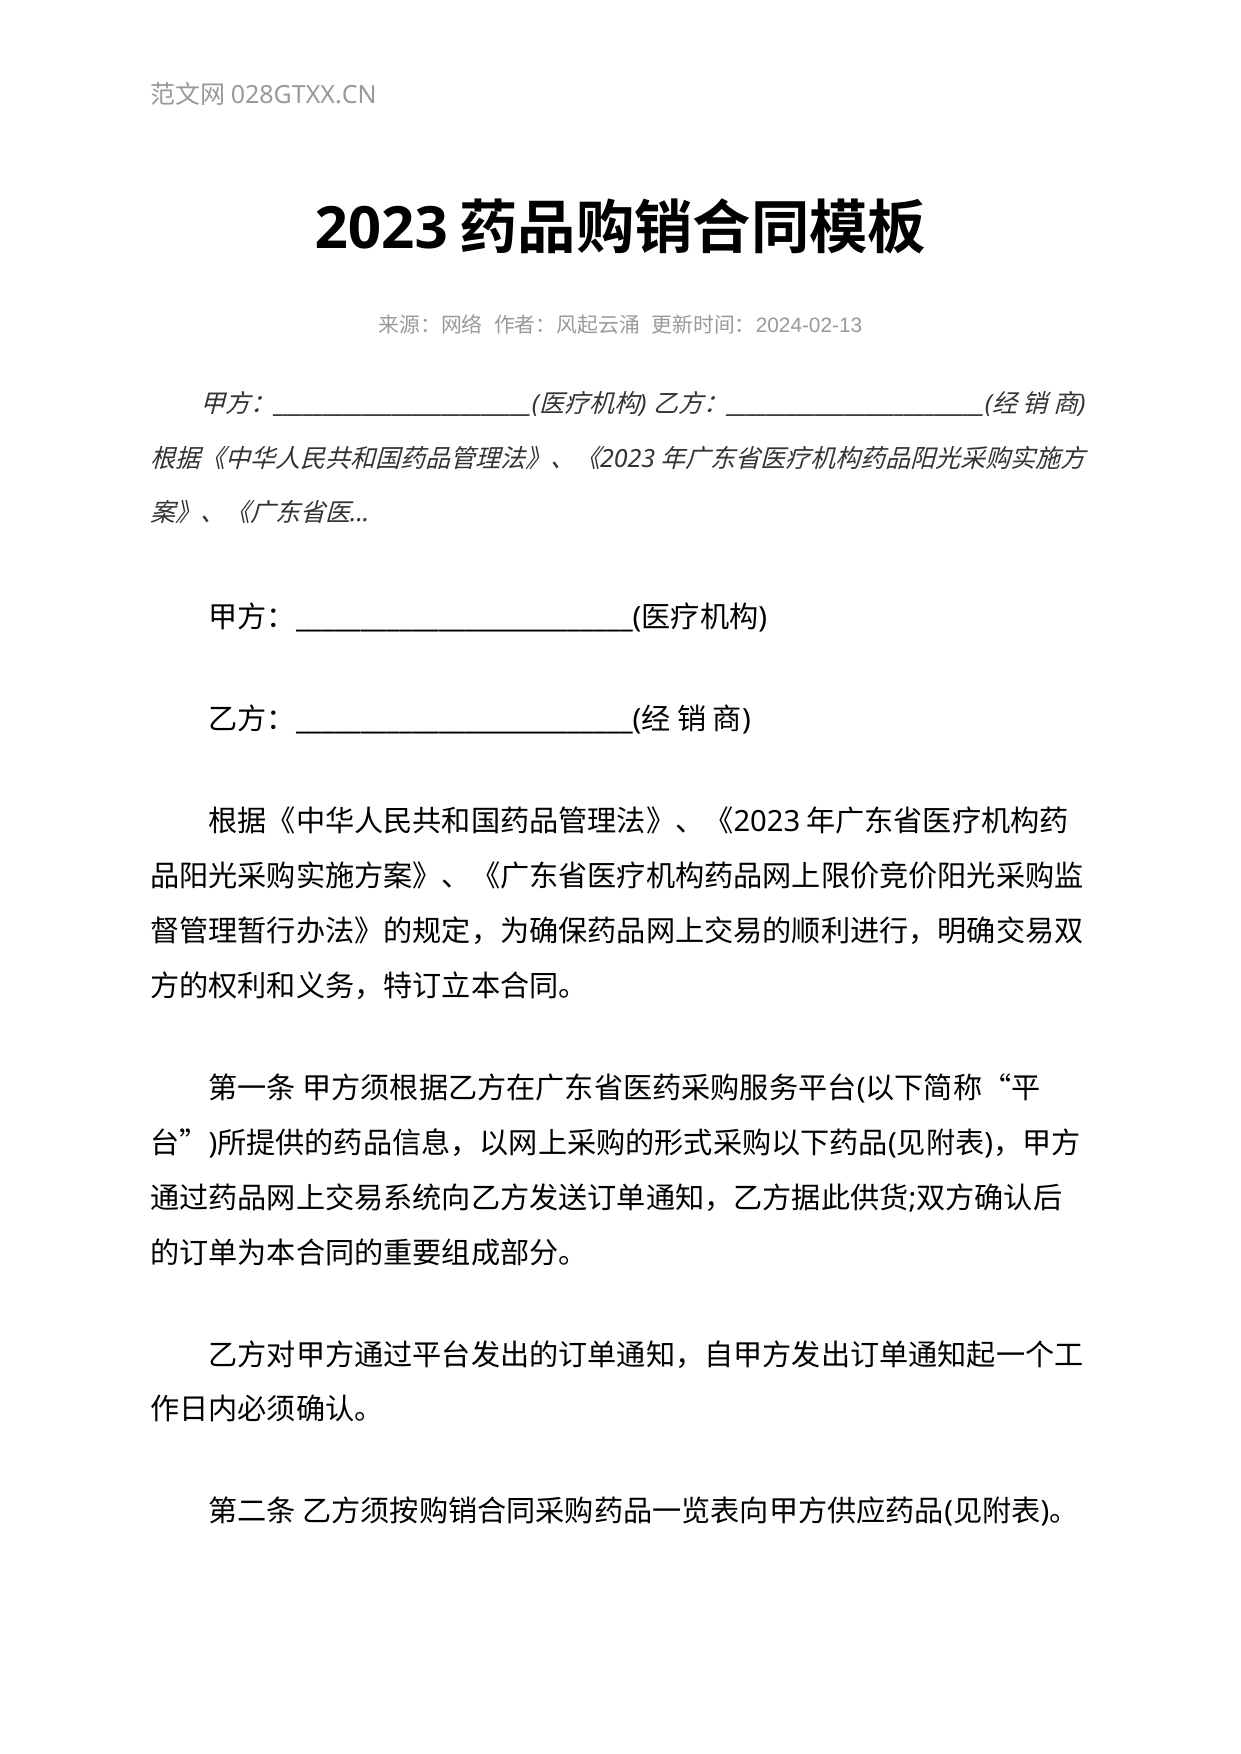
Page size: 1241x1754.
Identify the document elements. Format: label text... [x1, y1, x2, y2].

text 第二条 乙方须按购销合同采购药品一览表向甲方供应药品(见附表)。 [150, 1488, 1090, 1530]
text 甲方：__________________________(医疗机构) [150, 594, 1090, 636]
text 乙方：__________________________(经 销 商) [150, 696, 1090, 738]
text 根据《中华人民共和国药品管理法》、《2023年广东省医疗机构药品阳光采购实施方案》、《广东省医疗机构药品网上限价竞价阳光采购监督管理暂行办法》的规定，为确保药品网上交易的顺利进行，明确交易双方的权利和义务，特订立本合同。 [150, 798, 1090, 1005]
text 第一条 甲方须根据乙方在广东省医药采购服务平台(以下简称“平台”)所提供的药品信息，以网上采购的形式采购以下药品(见附表)，甲方通过药品网上交易系统向乙方发送订单通知，乙方据此供货;双方确认后的订单为本合同的重要组成部分。 [150, 1064, 1090, 1272]
subtitle 2023药品购销合同模板 [150, 181, 1090, 266]
text 乙方对甲方通过平台发出的订单通知，自甲方发出订单通知起一个工作日内必须确认。 [150, 1331, 1090, 1428]
text 来源：网络 作者：风起云涌 更新时间：2024-02-13 [150, 313, 1090, 337]
text 甲方：__________________________(医疗机构) 乙方：__________________________(经 销 商) 根据《中华人民共和国药品管理法》、《2023年广东省医疗机构药品阳光采购实施方案》、《广东省医... [150, 384, 1090, 529]
